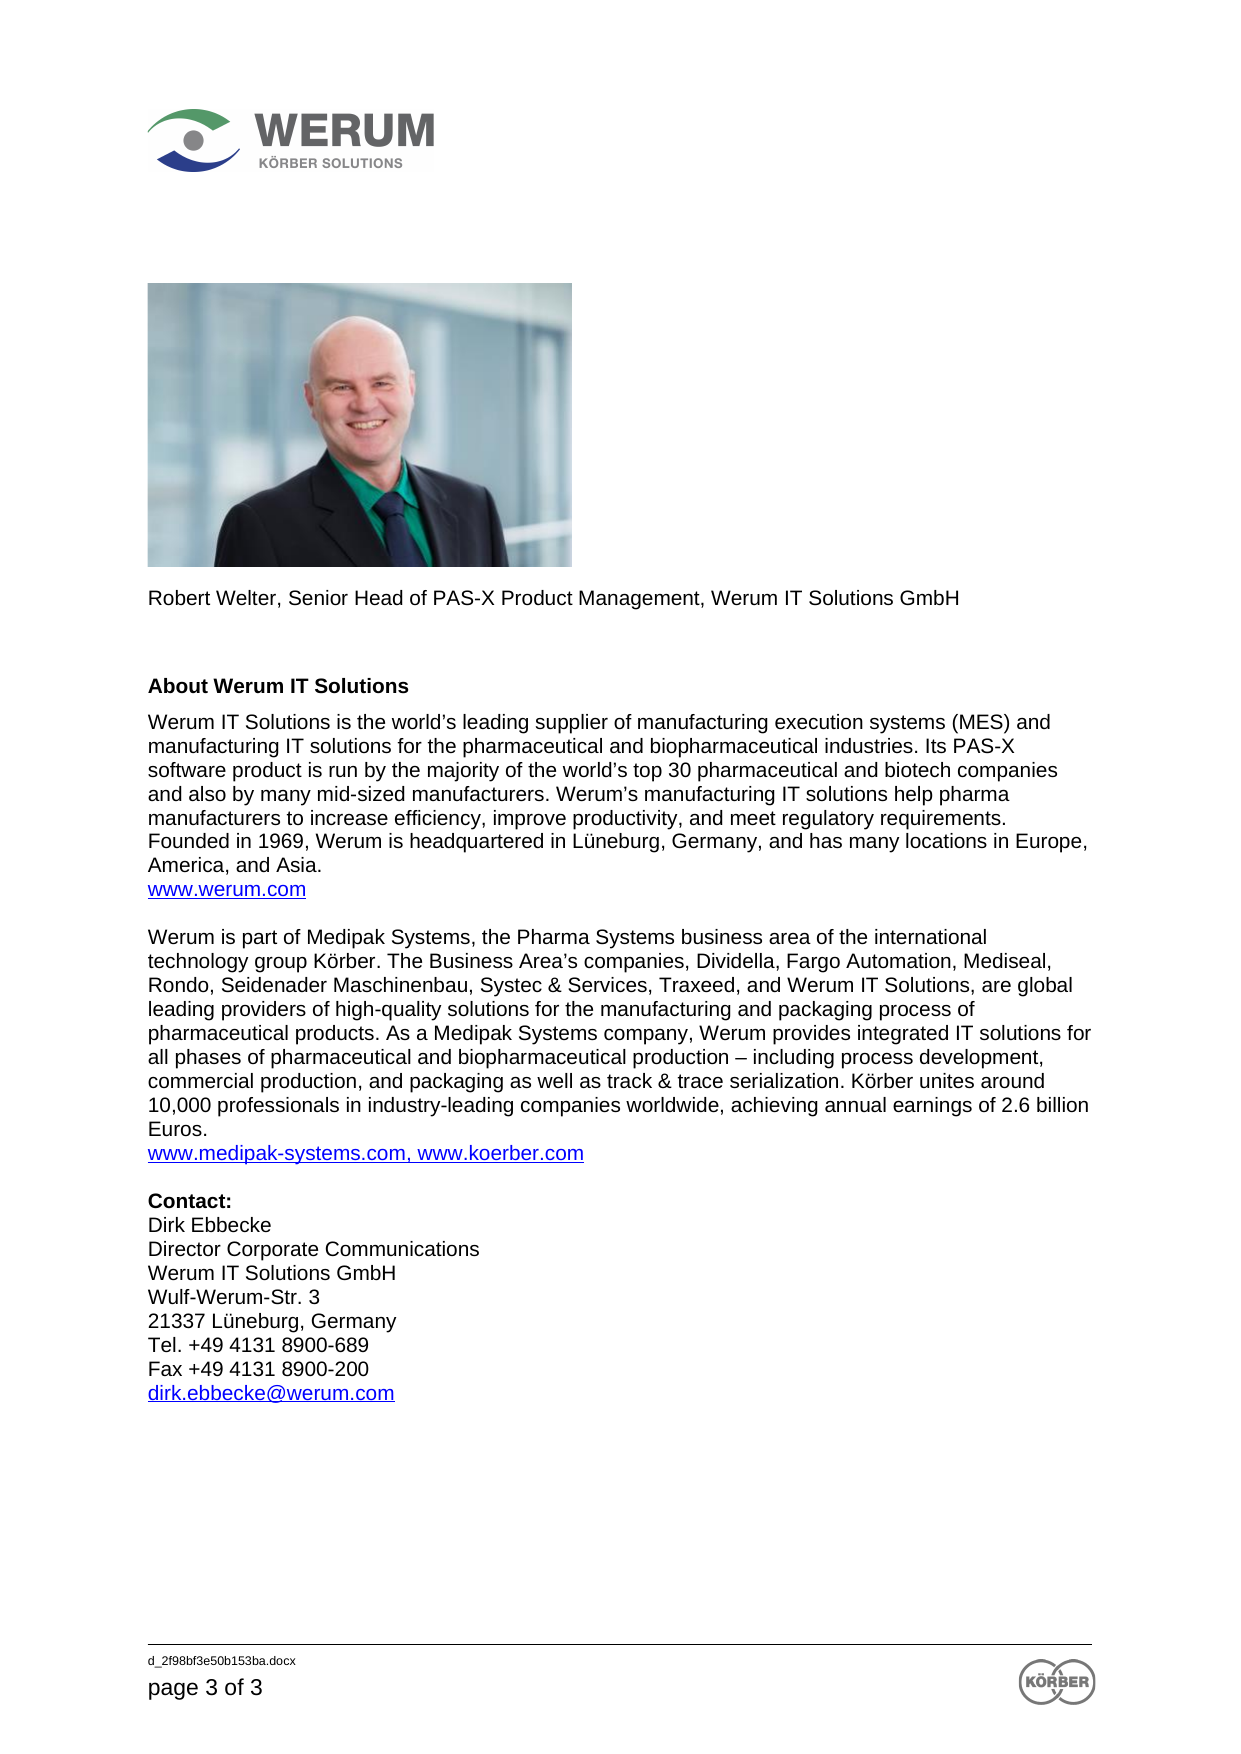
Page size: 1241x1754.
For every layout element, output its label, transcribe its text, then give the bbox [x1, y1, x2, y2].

text Wulf-Werum-Str. 3 [148, 1284, 1092, 1308]
text Robert Welter, Senior Head of PAS-X Product Management, Werum IT Solutions GmbH [148, 586, 1092, 610]
text Director Corporate Communications [148, 1237, 1092, 1261]
text 21337 Lüneburg, Germany [148, 1308, 1092, 1332]
text Contact: [148, 1189, 1092, 1213]
text About Werum IT Solutions [148, 674, 1092, 698]
picture [147, 283, 572, 567]
text Werum IT Solutions GmbH [148, 1261, 1092, 1284]
text Werum IT Solutions is the world’s leading supplier of manufacturing execution systems (MES) and manufacturing IT solutions for the pharmaceutical and biopharmaceutical industries. Its PAS-X software product is run by the majority of the world’s top 30 pharmaceutical and biotech companies and also by many mid-sized manufacturers. Werum’s manufacturing IT solutions help pharma manufacturers to increase efficiency, improve productivity, and meet regulatory requirements. Founded in 1969, Werum is headquartered in Lüneburg, Germany, and has many locations in Europe, America, and Asia. [148, 709, 1092, 877]
text Dirk Ebbecke [148, 1213, 1092, 1237]
text dirk.ebbecke@werum.com [148, 1380, 1092, 1404]
text www.werum.com [148, 877, 1092, 901]
text Fax +49 4131 8900-200 [148, 1356, 1092, 1380]
text Tel. +49 4131 8900-689 [148, 1332, 1092, 1356]
text www.medipak-systems.com, www.koerber.com [148, 1141, 1092, 1165]
picture [147, 109, 434, 172]
picture [1018, 1659, 1096, 1705]
text Werum is part of Medipak Systems, the Pharma Systems business area of the international technology group Körber. The Business Area’s companies, Dividella, Fargo Automation, Mediseal, Rondo, Seidenader Maschinenbau, Systec & Services, Traxeed, and Werum IT Solutions, are global leading providers of high-quality solutions for the manufacturing and packaging process of pharmaceutical products. As a Medipak Systems company, Werum provides integrated IT solutions for all phases of pharmaceutical and biopharmaceutical production – including process development, commercial production, and packaging as well as track & trace serialization. Körber unites around 10,000 professionals in industry-leading companies worldwide, achieving annual earnings of 2.6 billion Euros. [148, 925, 1092, 1141]
